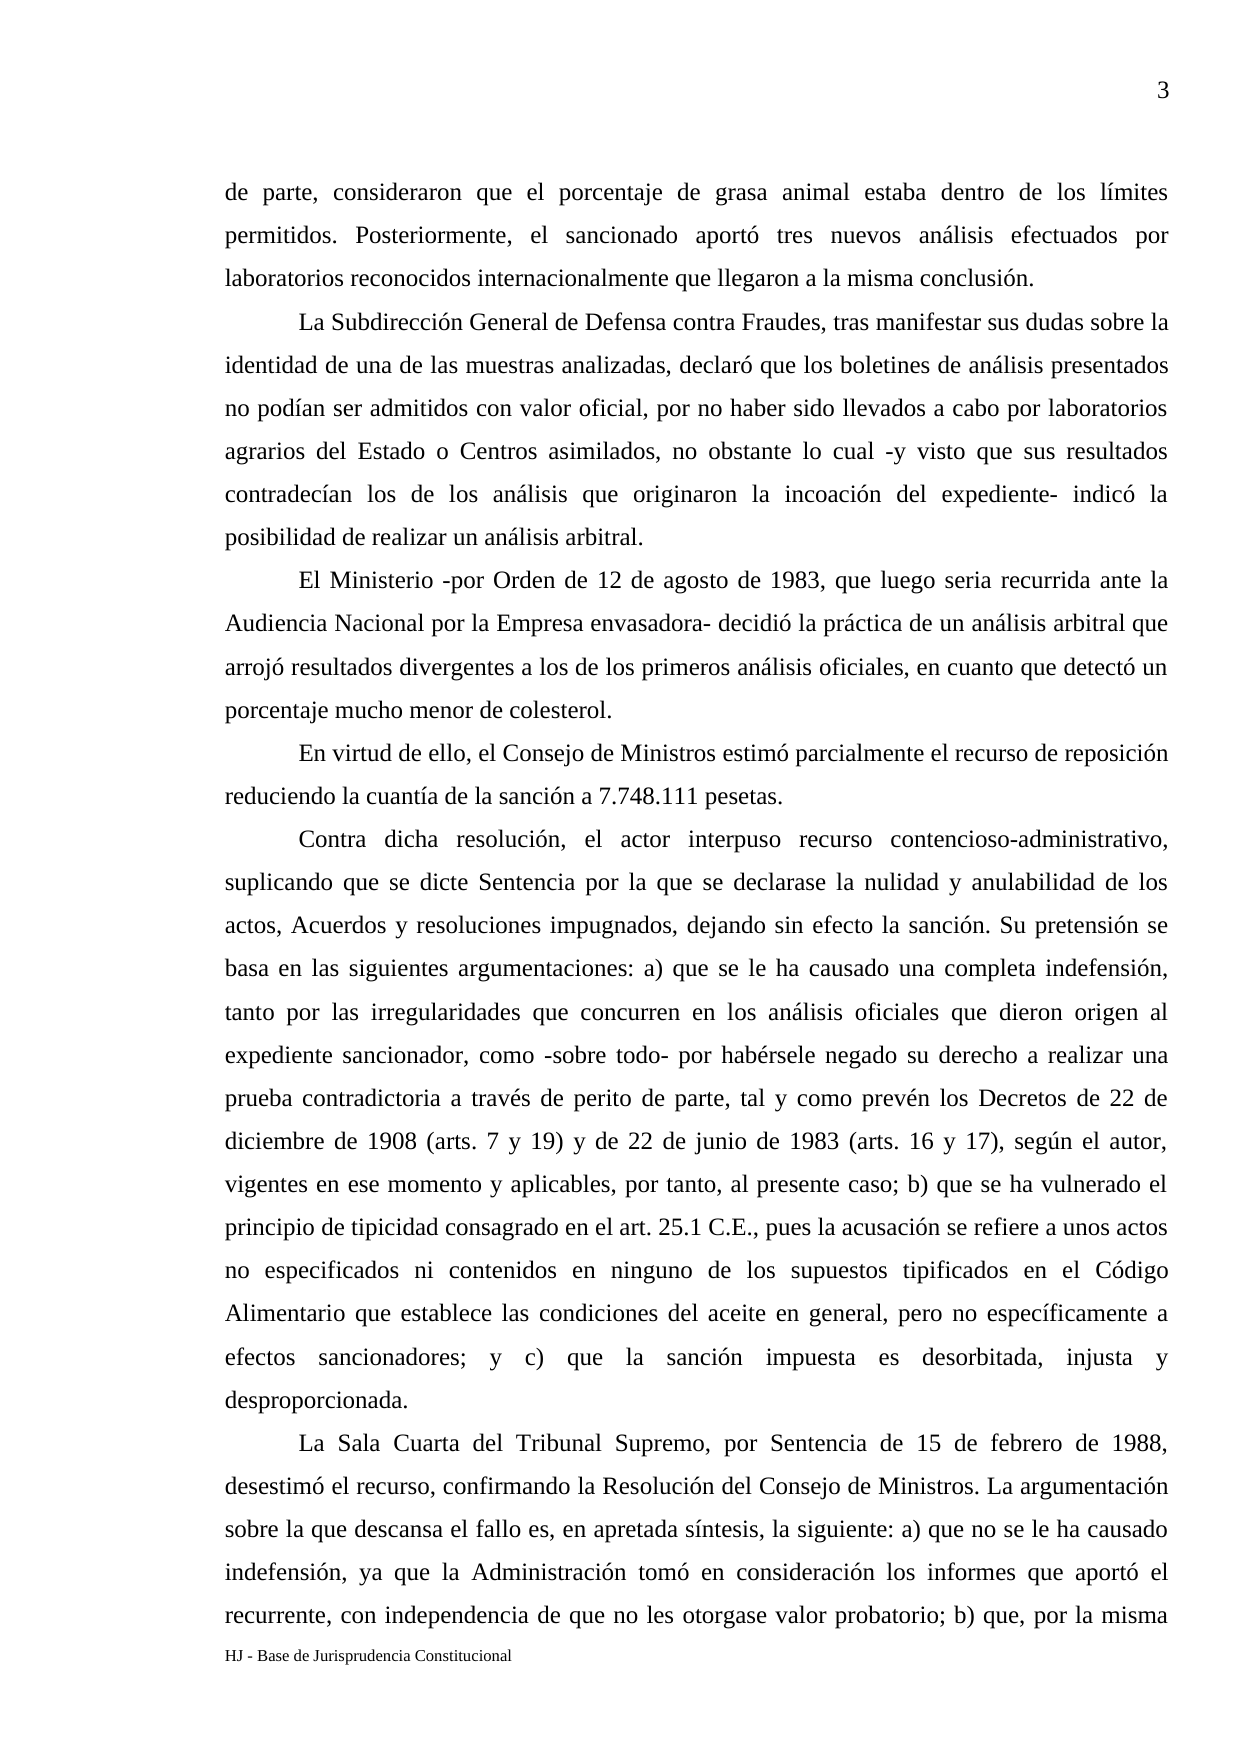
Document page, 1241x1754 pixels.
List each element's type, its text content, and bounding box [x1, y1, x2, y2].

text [224, 1428, 1169, 1629]
text Contra dicha resolución, el actor interpuso recurso contencioso-administrativo, suplicando que se dicte Sentencia por la que se declarase la nulidad y anulabilidad de los actos, Acuerdos y resoluciones impugnados, dejando sin efecto la sanción. Su pretensión se basa en las siguientes argumentaciones: a) que se le ha causado una completa indefensión, tanto por las irregularidades que concurren en los análisis oficiales que dieron origen al expediente sancionador, como -sobre todo- por habérsele negado su derecho a realizar una prueba contradictoria a través de perito de parte, tal y como prevén los Decretos de 22 de diciembre de 1908 (arts. 7 y 19) y de 22 de junio de 1983 (arts. 16 y 17), según el autor, vigentes en ese momento y aplicables, por tanto, al presente caso; b) que se ha vulnerado el principio de tipicidad consagrado en el art. 25.1 C.E., pues la acusación se refiere a unos actos no especificados ni contenidos en ninguno de los supuestos tipificados en el Código Alimentario que establece las condiciones del aceite en general, pero no específicamente a efectos sancionadores; y c) que la sanción impuesta es desorbitada, injusta y desproporcionada. [224, 824, 1169, 1413]
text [224, 177, 1169, 292]
text En virtud de ello, el Consejo de Ministros estimó parcialmente el recurso de reposición reduciendo la cuantía de la sanción a 7.748.111 pesetas. [224, 738, 1169, 810]
text El Ministerio -por Orden de 12 de agosto de 1983, que luego seria recurrida ante la Audiencia Nacional por la Empresa envasadora- decidió la práctica de un análisis arbitral que arrojó resultados divergentes a los de los primeros análisis oficiales, en cuanto que detectó un porcentaje mucho menor de colesterol. [224, 565, 1169, 723]
text La Subdirección General de Defensa contra Fraudes, tras manifestar sus dudas sobre la identidad de una de las muestras analizadas, declaró que los boletines de análisis presentados no podían ser admitidos con valor oficial, por no haber sido llevados a cabo por laboratorios agrarios del Estado o Centros asimilados, no obstante lo cual -y visto que sus resultados contradecían los de los análisis que originaron la incoación del expediente- indicó la posibilidad de realizar un análisis arbitral. [224, 307, 1169, 551]
